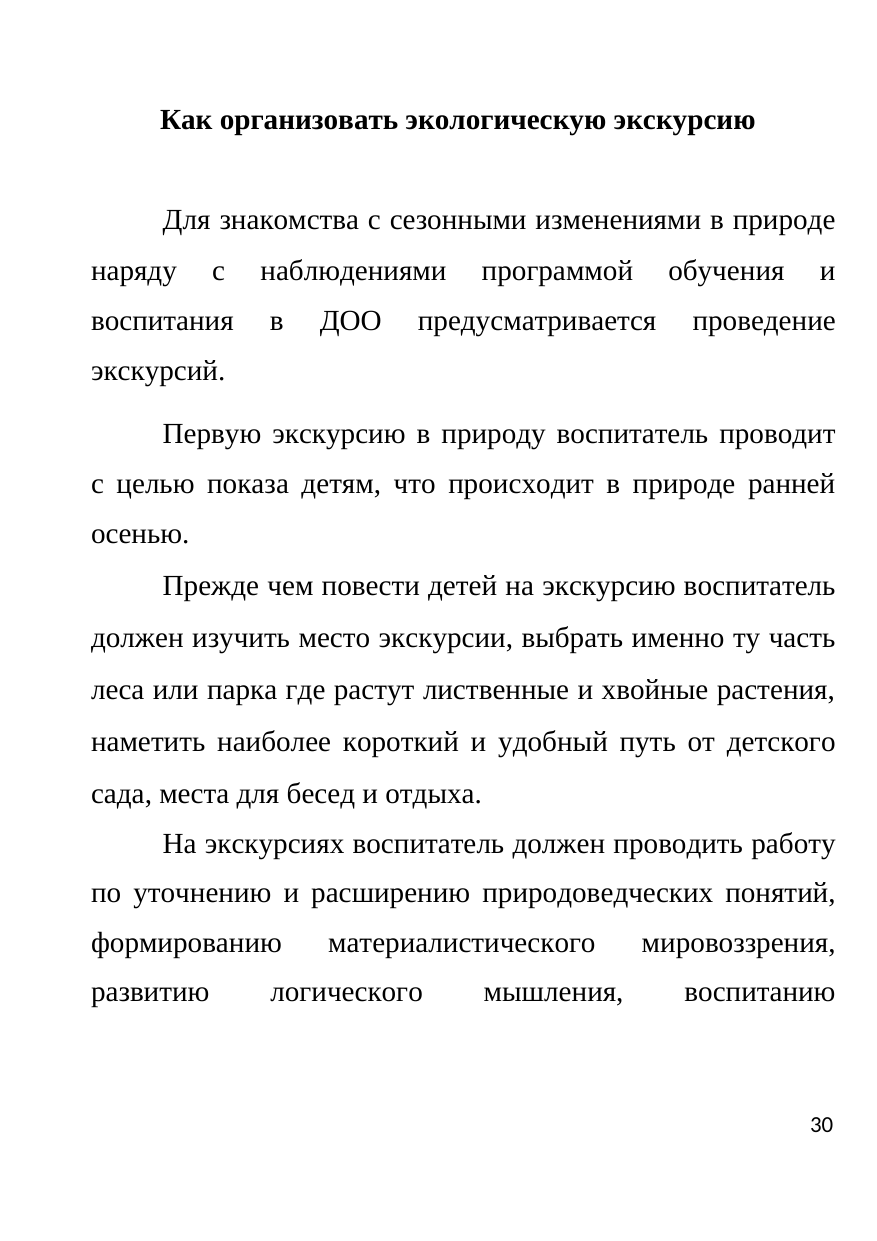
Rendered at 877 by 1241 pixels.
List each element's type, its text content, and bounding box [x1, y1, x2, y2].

text Первую экскурсию в природу воспитатель проводит с целью показа детям, что происходит в природе ранней осенью. [91, 404, 836, 554]
text Прежде чем повести детей на экскурсию воспитатель должен изучить место экскурсии, выбрать именно ту часть леса или парка где растут лиственные и хвойные растения, наметить наиболее короткий и удобный путь от детского сада, места для бесед и отдыха. [91, 554, 836, 814]
text Как организовать экологическую экскурсию [89, 102, 827, 135]
text Для знакомства с сезонными изменениями в природе наряду с наблюдениями программой обучения и воспитания в ДОО предусматривается проведение экскурсий. [91, 202, 836, 387]
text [91, 814, 836, 1012]
